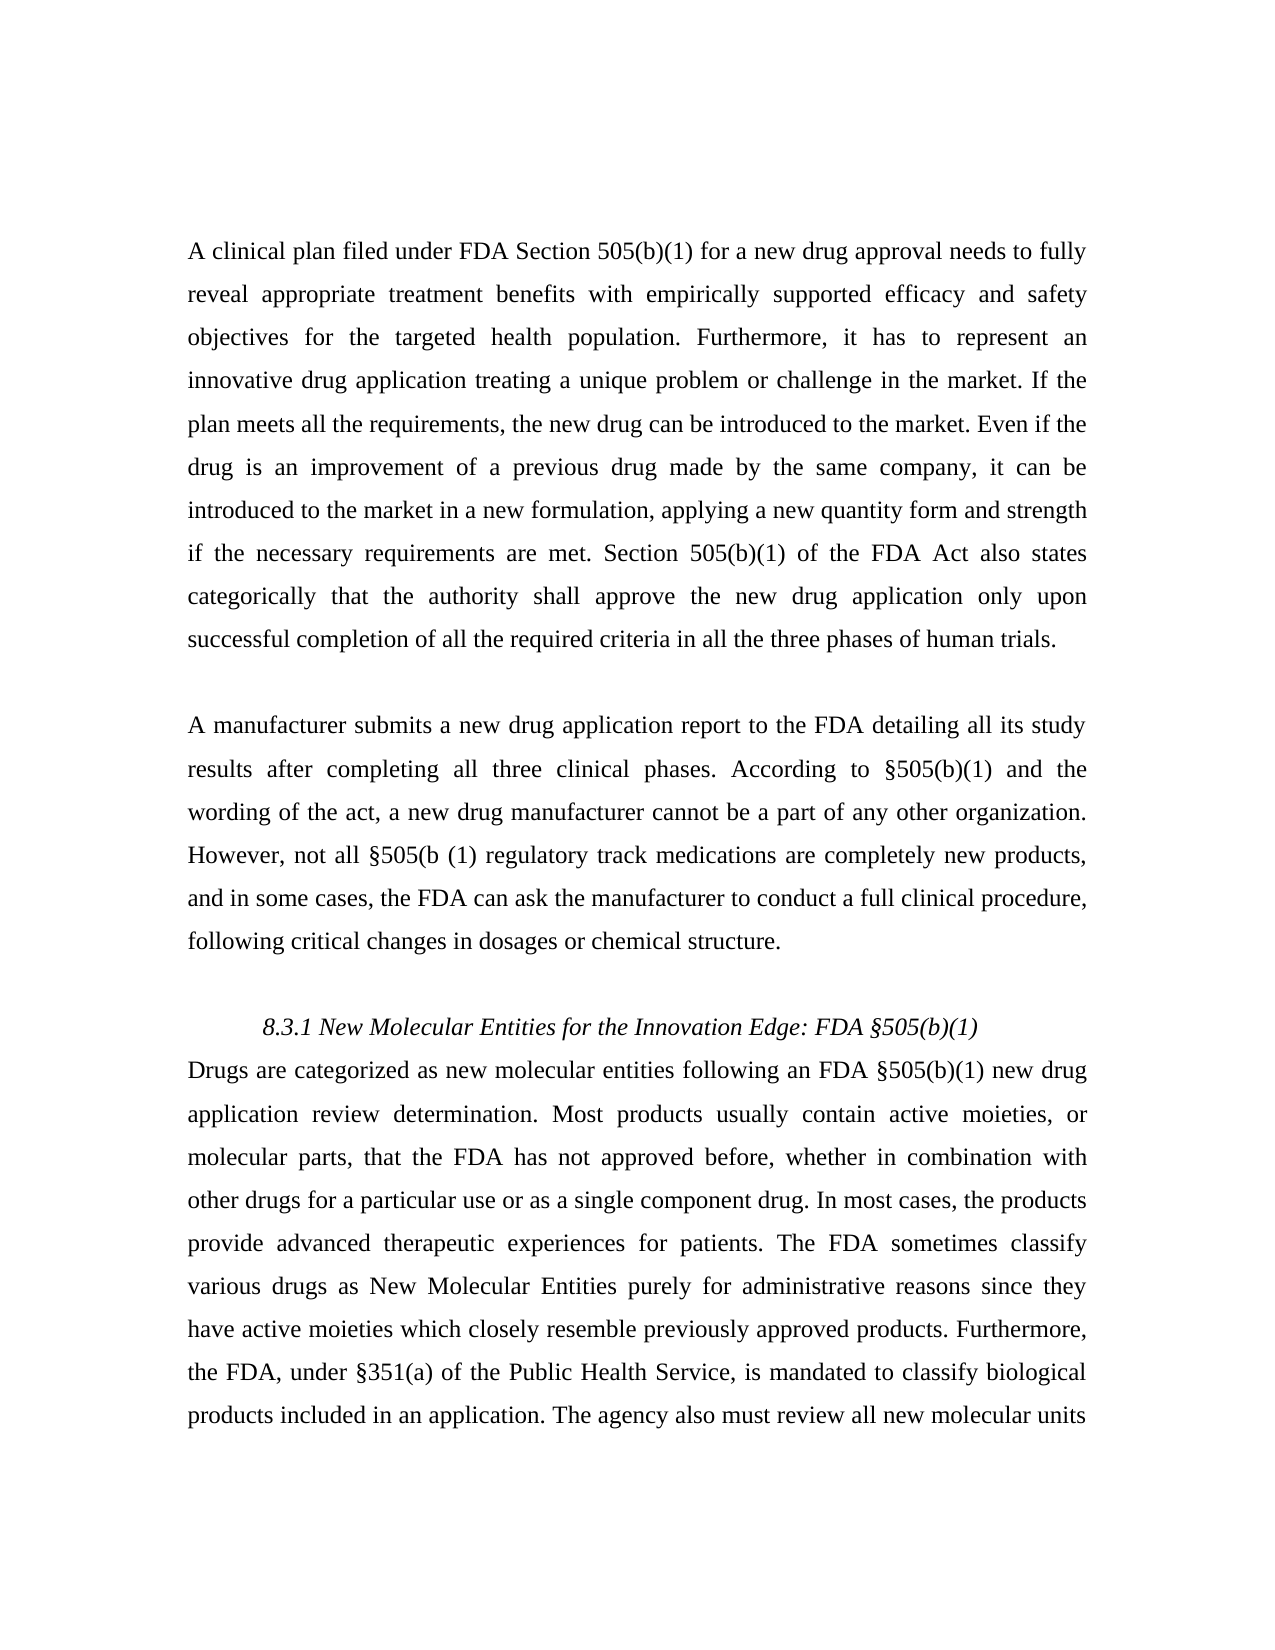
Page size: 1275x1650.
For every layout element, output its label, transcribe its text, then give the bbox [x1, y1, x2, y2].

text A clinical plan filed under FDA Section 505(b)(1) for a new drug approval needs to fully reveal appropriate treatment benefits with empirically supported efficacy and safety objectives for the targeted health population. Furthermore, it has to represent an innovative drug application treating a unique problem or challenge in the market. If the plan meets all the requirements, the new drug can be introduced to the market. Even if the drug is an improvement of a previous drug made by the same company, it can be introduced to the market in a new formulation, applying a new quantity form and strength if the necessary requirements are met. Section 505(b)(1) of the FDA Act also states categorically that the authority shall approve the new drug application only upon successful completion of all the required criteria in all the three phases of human trials. [187, 236, 1088, 653]
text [187, 1056, 1088, 1429]
text 8.3.1 New Molecular Entities for the Innovation Edge: FDA §505(b)(1) [187, 1012, 1088, 1041]
text A manufacturer submits a new drug application report to the FDA detailing all its study results after completing all three clinical phases. According to §505(b)(1) and the wording of the act, a new drug manufacturer cannot be a part of any other organization. However, not all §505(b (1) regulatory track medications are completely new products, and in some cases, the FDA can ask the manufacturer to conduct a full clinical procedure, following critical changes in dosages or chemical structure. [187, 711, 1088, 955]
